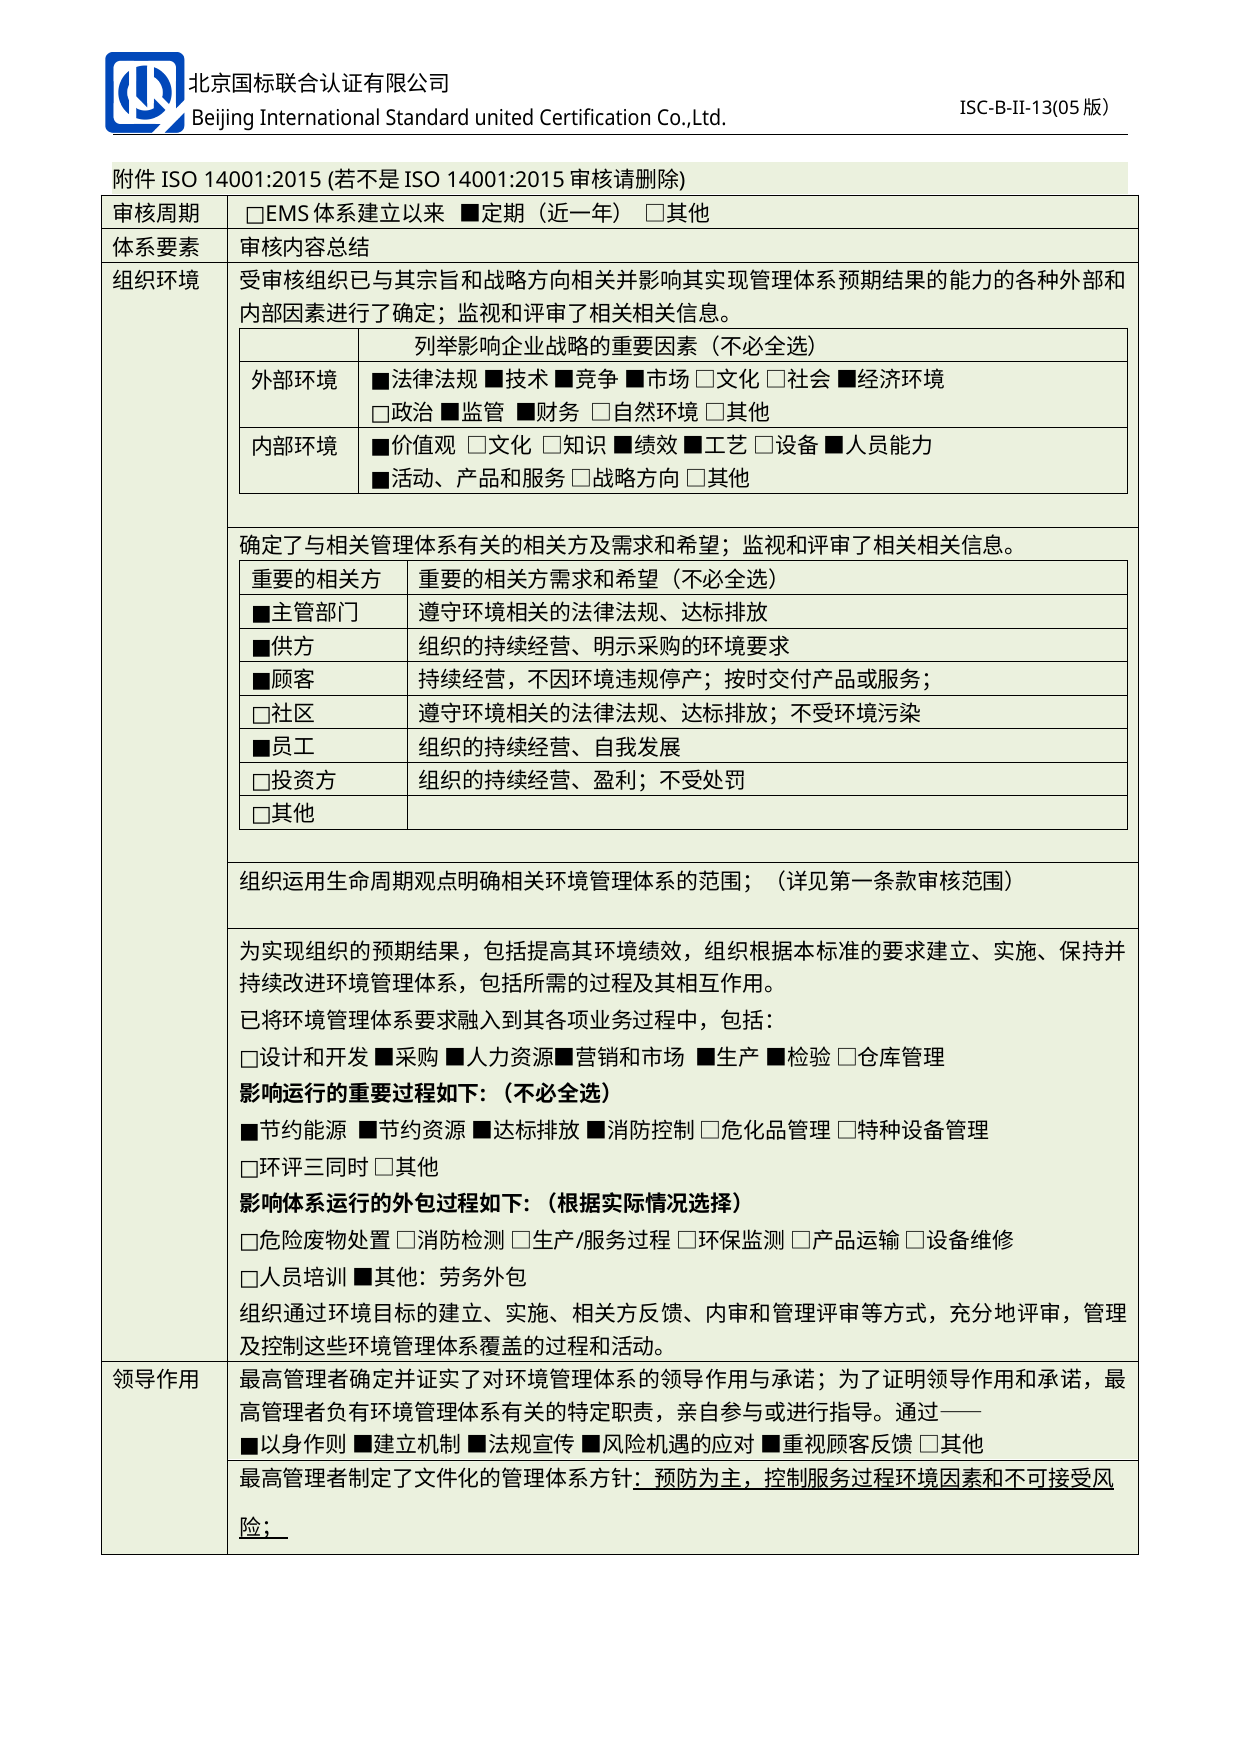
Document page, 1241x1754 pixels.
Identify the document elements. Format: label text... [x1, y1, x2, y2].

text 附件 ISO 14001:2015 (若不是ISO 14001:2015审核请删除) [112, 162, 1128, 194]
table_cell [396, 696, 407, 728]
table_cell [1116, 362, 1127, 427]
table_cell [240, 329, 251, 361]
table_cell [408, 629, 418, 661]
table_cell 受审核组织已与其宗旨和战略方向相关并影响其实现管理体系预期结果的能力的各种外部和内部因素进行了确定；监视和评审了相关相关信息。 [240, 428, 358, 493]
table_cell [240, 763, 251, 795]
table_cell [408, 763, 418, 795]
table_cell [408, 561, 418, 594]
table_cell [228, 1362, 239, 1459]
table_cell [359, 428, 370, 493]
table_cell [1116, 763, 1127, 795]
table_cell 确定了与相关管理体系有关的相关方及需求和希望；监视和评审了相关相关信息。 [240, 662, 407, 695]
table_cell 领导作用 [102, 1362, 227, 1554]
table_cell 确定了与相关管理体系有关的相关方及需求和希望；监视和评审了相关相关信息。 [408, 595, 1127, 628]
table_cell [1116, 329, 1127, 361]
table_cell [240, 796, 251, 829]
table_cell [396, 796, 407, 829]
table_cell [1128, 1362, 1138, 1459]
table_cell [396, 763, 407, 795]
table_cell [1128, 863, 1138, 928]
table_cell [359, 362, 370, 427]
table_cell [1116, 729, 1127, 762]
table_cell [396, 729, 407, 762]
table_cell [228, 1461, 1138, 1554]
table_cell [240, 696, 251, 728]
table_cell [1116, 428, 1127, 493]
table_cell 确定了与相关管理体系有关的相关方及需求和希望；监视和评审了相关相关信息。 [408, 662, 1127, 695]
picture [105, 52, 185, 133]
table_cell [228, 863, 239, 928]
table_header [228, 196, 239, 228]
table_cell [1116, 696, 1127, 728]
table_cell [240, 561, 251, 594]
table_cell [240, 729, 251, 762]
table_cell 确定了与相关管理体系有关的相关方及需求和希望；监视和评审了相关相关信息。 [240, 595, 407, 628]
table_cell 受审核组织已与其宗旨和战略方向相关并影响其实现管理体系预期结果的能力的各种外部和内部因素进行了确定；监视和评审了相关相关信息。 [240, 362, 358, 427]
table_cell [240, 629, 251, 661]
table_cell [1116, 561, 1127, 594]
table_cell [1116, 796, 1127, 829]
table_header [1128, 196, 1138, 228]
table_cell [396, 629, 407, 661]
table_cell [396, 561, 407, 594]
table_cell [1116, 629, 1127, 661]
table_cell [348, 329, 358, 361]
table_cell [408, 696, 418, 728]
table_cell 为实现组织的预期结果，包括提高其环境绩效，组织根据本标准的要求建立、实施、保持并持续改进环境管理体系，包括所需的过程及其相互作用。 已将环境管理体系要求融入到其各项业务过程中，包括： □设计和开发 ■采购 ■人力资源■营销和市场 ■生产 ■检验 □仓库管理 影响运行的重要过程如下: （不必全选） ■节约能源 ■节约资源 ■达标排放 ■消防控制 □危化品管理 □特种设备管理 □环评三同时 □其他 影响体系运行的外包过程如下: （根据实际情况选择） □危险废物处置 □消防检测 □生产/服务过程 □环保监测 □产品运输 □设备维修 □人员培训 ■其他：劳务外包 组织通过环境目标的建立、实施、相关方反馈、内审和管理评审等方式，充分地评审，管理及控制这些环境管理体系覆盖的过程和活动。 [228, 929, 1138, 1361]
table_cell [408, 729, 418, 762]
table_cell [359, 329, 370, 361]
table_cell 组织环境 [102, 263, 227, 1361]
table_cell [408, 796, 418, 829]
